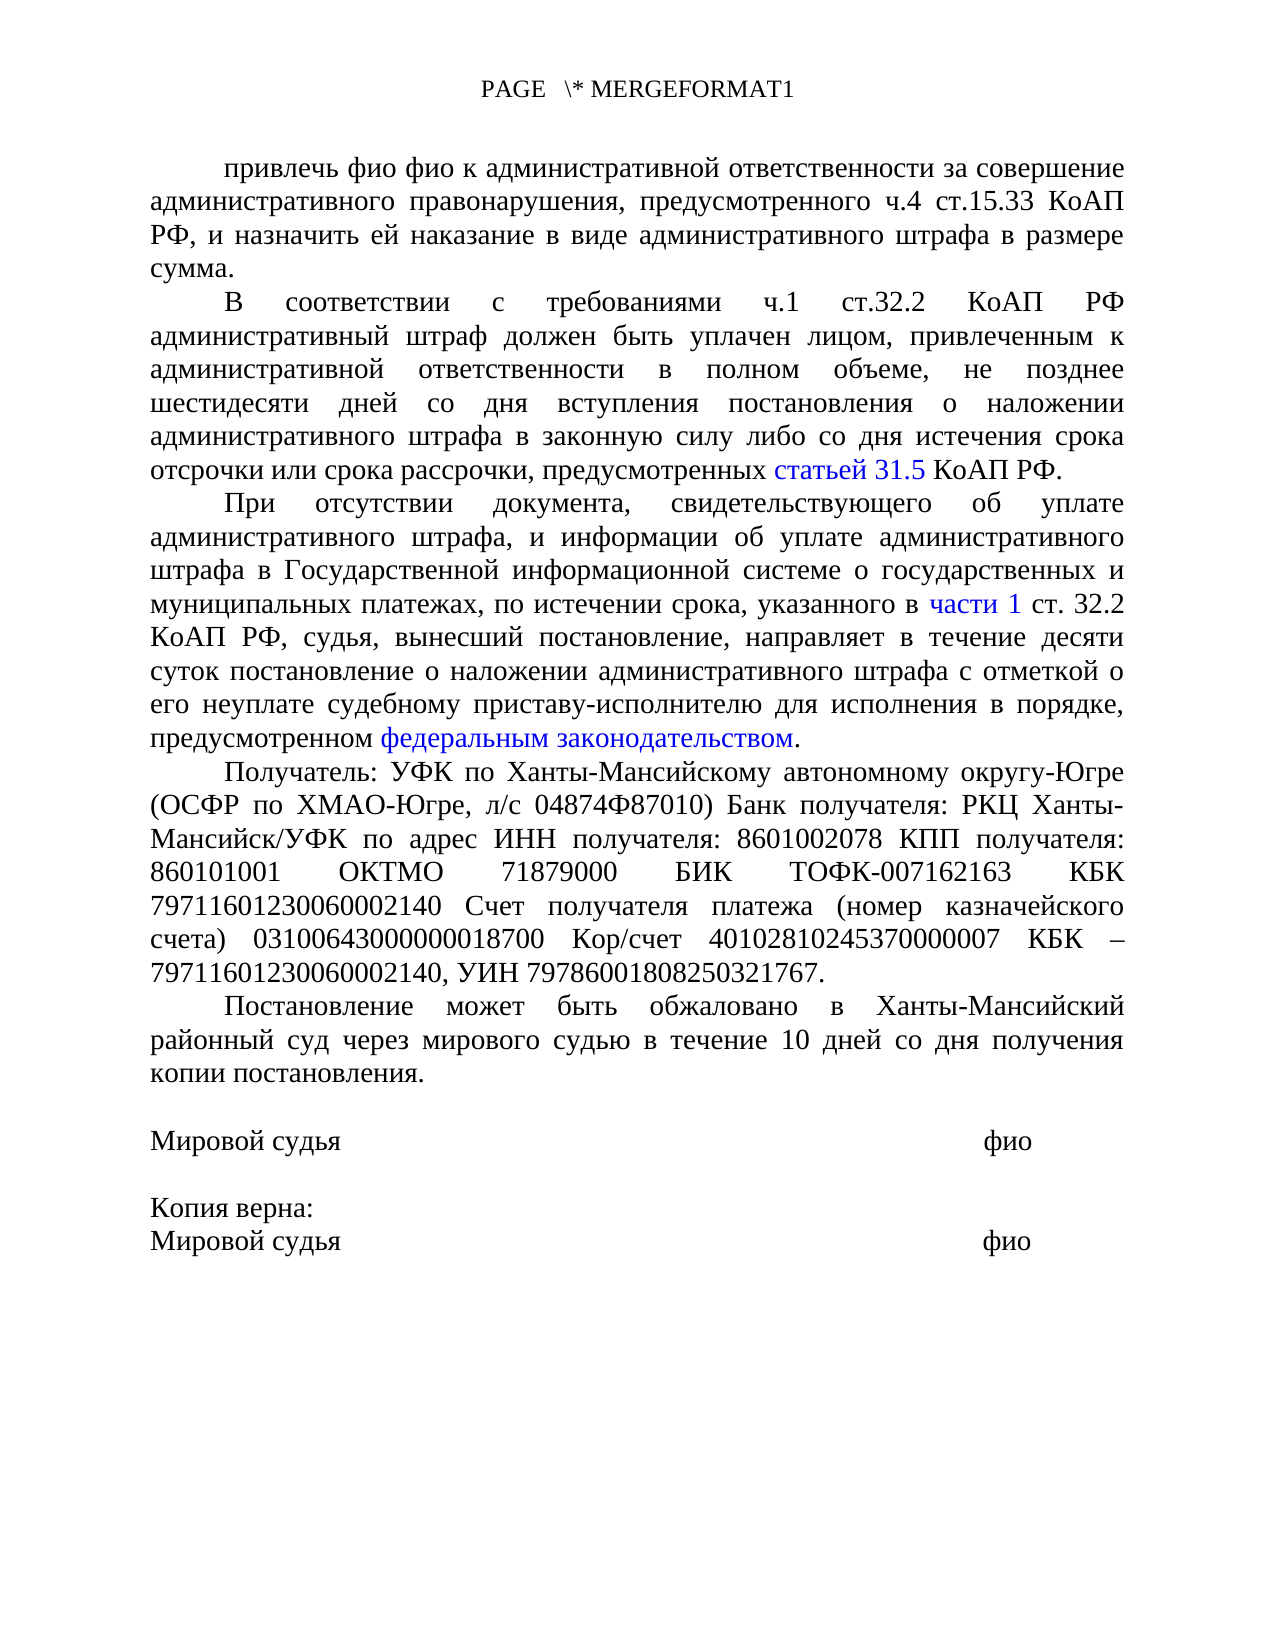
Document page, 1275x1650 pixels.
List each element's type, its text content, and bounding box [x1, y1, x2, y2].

text Мировой судья фио [150, 1223, 1125, 1257]
text В соответствии с требованиями ч.1 ст.32.2 КоАП РФ административный штраф должен быть уплачен лицом, привлеченным к административной ответственности в полном объеме, не позднее шестидесяти дней со дня вступления постановления о наложении административного штрафа в законную силу либо со дня истечения срока отсрочки или срока рассрочки, предусмотренных статьей 31.5 КоАП РФ. [150, 284, 1125, 485]
text Копия верна: [150, 1190, 1125, 1223]
text Постановление может быть обжаловано в Ханты-Мансийский районный суд через мирового судью в течение 10 дней со дня получения копии постановления. [150, 988, 1125, 1089]
text При отсутствии документа, свидетельствующего об уплате административного штрафа, и информации об уплате административного штрафа в Государственной информационной системе о государственных и муниципальных платежах, по истечении срока, указанного в части 1 ст. 32.2 КоАП РФ, судья, вынесший постановление, направляет в течение десяти суток постановление о наложении административного штрафа с отметкой о его неуплате судебному приставу-исполнителю для исполнения в порядке, предусмотренном федеральным законодательством. [150, 485, 1125, 754]
text привлечь фио фио к административной ответственности за совершение административного правонарушения, предусмотренного ч.4 ст.15.33 КоАП РФ, и назначить ей наказание в виде административного штрафа в размере сумма. [150, 150, 1125, 284]
text Мировой судья фио [150, 1123, 1125, 1156]
text Получатель: УФК по Ханты-Мансийскому автономному округу-Югре (ОСФР по ХМАО-Югре, л/с 04874Ф87010) Банк получателя: РКЦ Ханты-Мансийск/УФК по адрес ИНН получателя: 8601002078 КПП получателя: 860101001 ОКТМО 71879000 БИК ТОФК-007162163 КБК 79711601230060002140 Счет получателя платежа (номер казначейского счета) 03100643000000018700 Кор/счет 40102810245370000007 КБК –79711601230060002140, УИН 79786001808250321767. [150, 754, 1125, 988]
